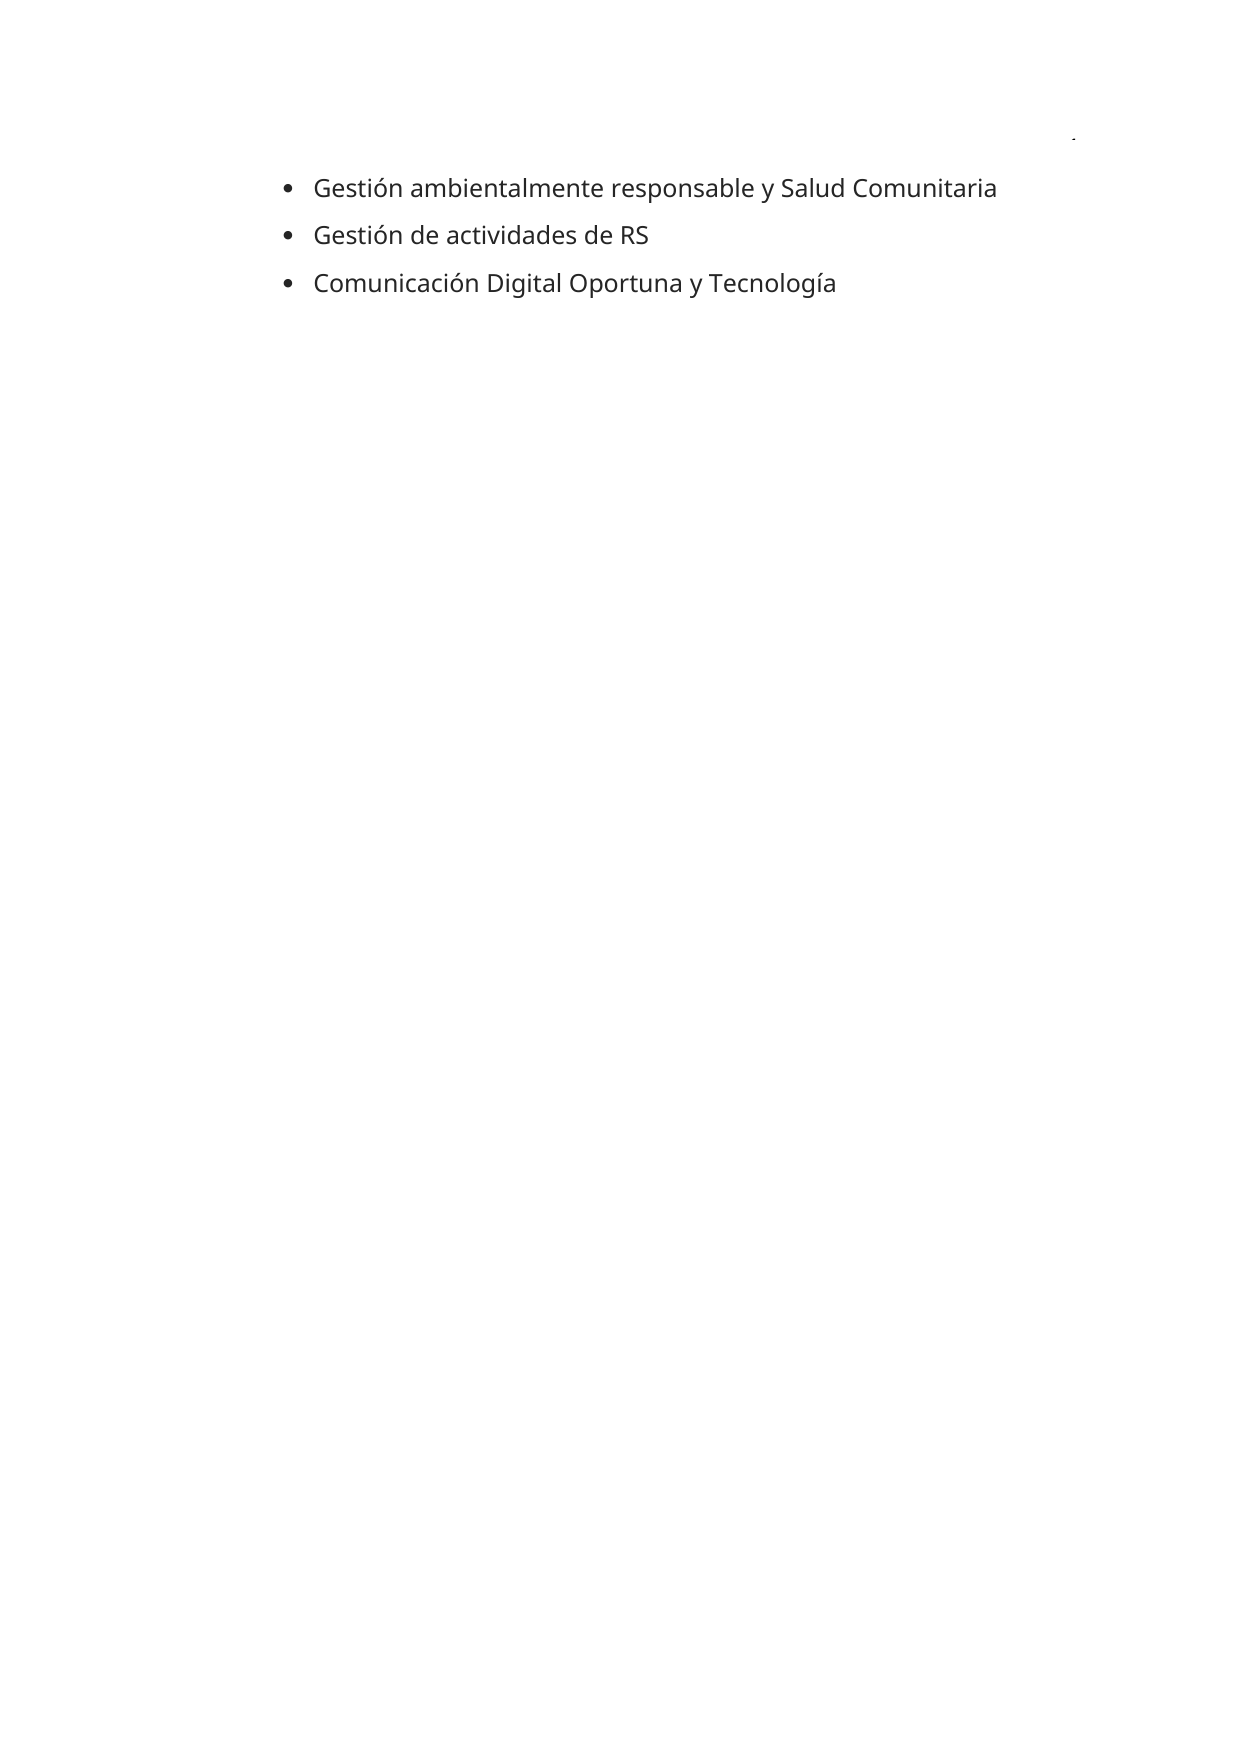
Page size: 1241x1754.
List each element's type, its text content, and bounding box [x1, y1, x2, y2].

list Comunicación Digital Oportuna y Tecnología [283, 266, 1213, 300]
list Gestión ambientalmente responsable y Salud Comunitaria [283, 173, 1213, 203]
list Gestión de actividades de RS [283, 218, 1213, 252]
